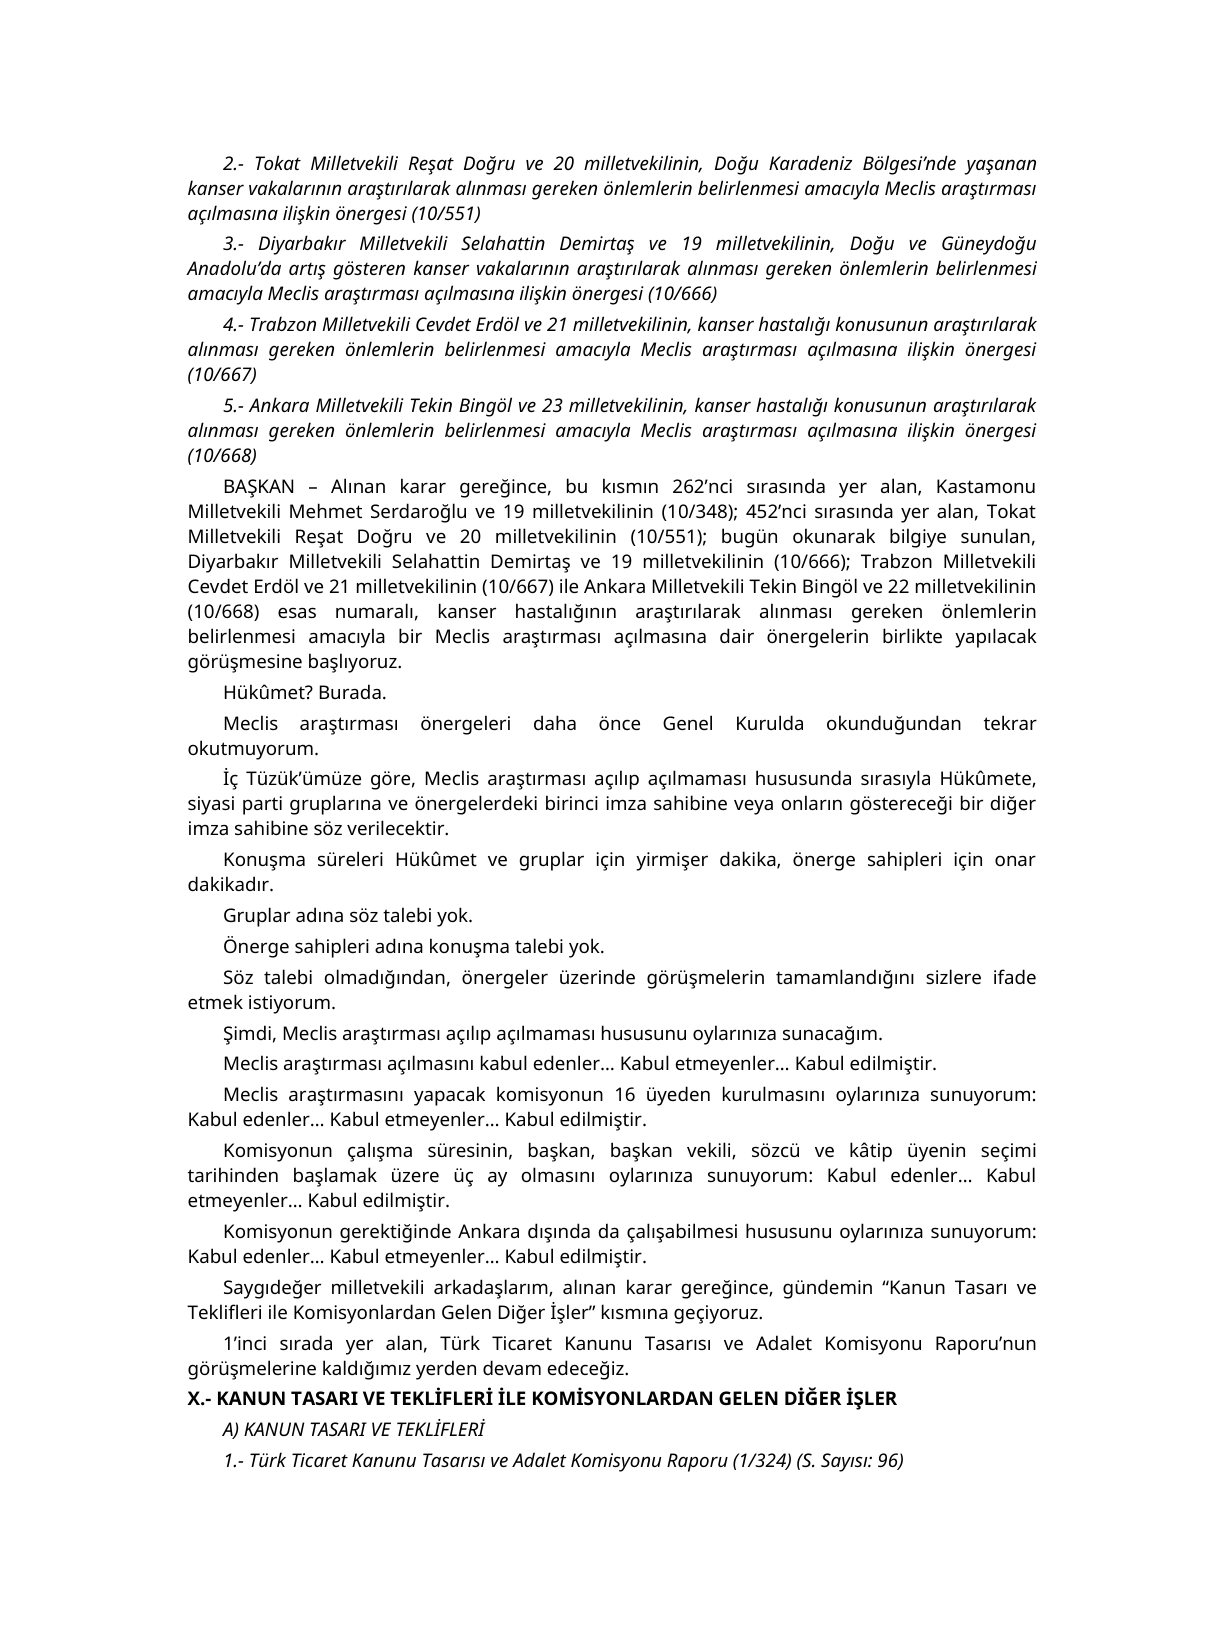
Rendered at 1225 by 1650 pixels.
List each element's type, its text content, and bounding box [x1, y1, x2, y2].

text BAŞKAN – Alınan karar gereğince, bu kısmın 262’nci sırasında yer alan, Kastamonu Milletvekili Mehmet Serdaroğlu ve 19 milletvekilinin (10/348); 452’nci sırasında yer alan, Tokat Milletvekili Reşat Doğru ve 20 milletvekilinin (10/551); bugün okunarak bilgiye sunulan, Diyarbakır Milletvekili Selahattin Demirtaş ve 19 milletvekilinin (10/666); Trabzon Milletvekili Cevdet Erdöl ve 21 milletvekilinin (10/667) ile Ankara Milletvekili Tekin Bingöl ve 22 milletvekilinin (10/668) esas numaralı, kanser hastalığının araştırılarak alınması gereken önlemlerin belirlenmesi amacıyla bir Meclis araştırması açılmasına dair önergelerin birlikte yapılacak görüşmesine başlıyoruz. [187, 473, 1037, 673]
text Söz talebi olmadığından, önergeler üzerinde görüşmelerin tamamlandığını sizlere ifade etmek istiyorum. [187, 964, 1037, 1014]
text 3.- Diyarbakır Milletvekili Selahattin Demirtaş ve 19 milletvekilinin, Doğu ve Güneydoğu Anadolu’da artış gösteren kanser vakalarının araştırılarak alınması gereken önlemlerin belirlenmesi amacıyla Meclis araştırması açılmasına ilişkin önergesi (10/666) [187, 231, 1037, 306]
text Komisyonun gerektiğinde Ankara dışında da çalışabilmesi hususunu oylarınıza sunuyorum: Kabul edenler… Kabul etmeyenler… Kabul edilmiştir. [187, 1218, 1037, 1268]
text X.- KANUN TASARI VE TEKLİFLERİ İLE KOMİSYONLARDAN GELEN DİĞER İŞLER [187, 1386, 1037, 1411]
text Şimdi, Meclis araştırması açılıp açılmaması hususunu oylarınıza sunacağım. [187, 1020, 1037, 1045]
text A) Kanun Tasarı ve Teklifleri [187, 1417, 1037, 1442]
text Konuşma süreleri Hükûmet ve gruplar için yirmişer dakika, önerge sahipleri için onar dakikadır. [187, 847, 1037, 897]
text Meclis araştırması açılmasını kabul edenler… Kabul etmeyenler… Kabul edilmiştir. [187, 1051, 1037, 1076]
text Meclis araştırmasını yapacak komisyonun 16 üyeden kurulmasını oylarınıza sunuyorum: Kabul edenler… Kabul etmeyenler… Kabul edilmiştir. [187, 1082, 1037, 1132]
text İç Tüzük’ümüze göre, Meclis araştırması açılıp açılmaması hususunda sırasıyla Hükûmete, siyasi parti gruplarına ve önergelerdeki birinci imza sahibine veya onların göstereceği bir diğer imza sahibine söz verilecektir. [187, 766, 1037, 841]
text Saygıdeğer milletvekili arkadaşlarım, alınan karar gereğince, gündemin “Kanun Tasarı ve Teklifleri ile Komisyonlardan Gelen Diğer İşler” kısmına geçiyoruz. [187, 1274, 1037, 1324]
text 2.- Tokat Milletvekili Reşat Doğru ve 20 milletvekilinin, Doğu Karadeniz Bölgesi’nde yaşanan kanser vakalarının araştırılarak alınması gereken önlemlerin belirlenmesi amacıyla Meclis araştırması açılmasına ilişkin önergesi (10/551) [187, 150, 1037, 225]
text Gruplar adına söz talebi yok. [187, 902, 1037, 927]
text 5.- Ankara Milletvekili Tekin Bingöl ve 23 milletvekilinin, kanser hastalığı konusunun araştırılarak alınması gereken önlemlerin belirlenmesi amacıyla Meclis araştırması açılmasına ilişkin önergesi (10/668) [187, 392, 1037, 467]
text 1’inci sırada yer alan, Türk Ticaret Kanunu Tasarısı ve Adalet Komisyonu Raporu’nun görüşmelerine kaldığımız yerden devam edeceğiz. [187, 1330, 1037, 1380]
text Komisyonun çalışma süresinin, başkan, başkan vekili, sözcü ve kâtip üyenin seçimi tarihinden başlamak üzere üç ay olmasını oylarınıza sunuyorum: Kabul edenler… Kabul etmeyenler… Kabul edilmiştir. [187, 1137, 1037, 1212]
text Önerge sahipleri adına konuşma talebi yok. [187, 933, 1037, 958]
text Hükûmet? Burada. [187, 679, 1037, 704]
text 4.- Trabzon Milletvekili Cevdet Erdöl ve 21 milletvekilinin, kanser hastalığı konusunun araştırılarak alınması gereken önlemlerin belirlenmesi amacıyla Meclis araştırması açılmasına ilişkin önergesi (10/667) [187, 312, 1037, 387]
text 1.- Türk Ticaret Kanunu Tasarısı ve Adalet Komisyonu Raporu (1/324) (S. Sayısı: 96) [187, 1447, 1037, 1472]
text Meclis araştırması önergeleri daha önce Genel Kurulda okunduğundan tekrar okutmuyorum. [187, 710, 1037, 760]
